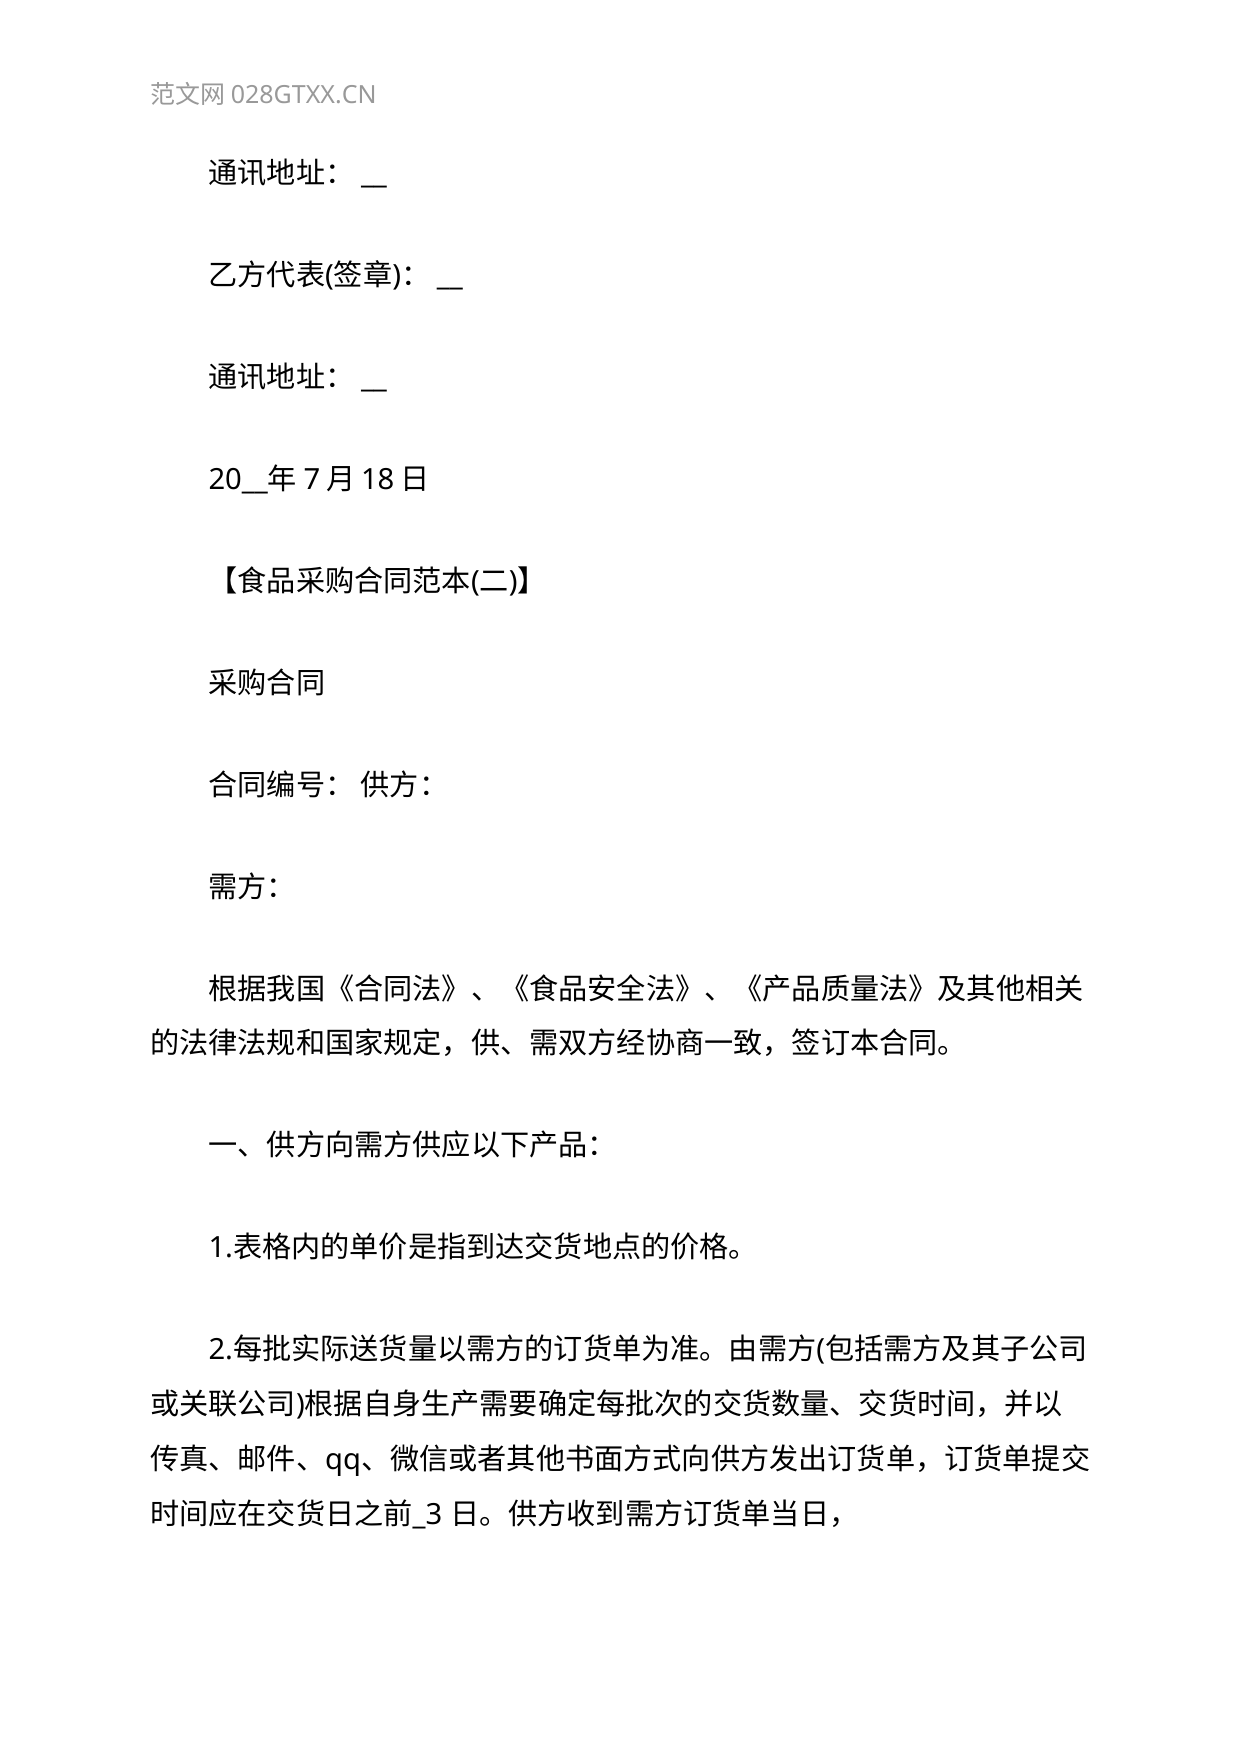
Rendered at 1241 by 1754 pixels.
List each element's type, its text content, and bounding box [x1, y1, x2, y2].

text 2.每批实际送货量以需方的订货单为准。由需方(包括需方及其子公司或关联公司)根据自身生产需要确定每批次的交货数量、交货时间，并以传真、邮件、qq、微信或者其他书面方式向供方发出订货单，订货单提交时间应在交货日之前_3 日。供方收到需方订货单当日， [150, 1326, 1090, 1533]
text 20__年 7月18日 [150, 456, 1090, 498]
text 通讯地址： __ [150, 354, 1090, 396]
text 1.表格内的单价是指到达交货地点的价格。 [150, 1224, 1090, 1266]
text 需方： [150, 863, 1090, 906]
text 【食品采购合同范本(二)】 [150, 558, 1090, 600]
text 采购合同 [150, 660, 1090, 702]
text 乙方代表(签章)： __ [150, 252, 1090, 294]
text 合同编号： 供方： [150, 762, 1090, 804]
text 通讯地址： __ [150, 150, 1090, 192]
text 根据我国《合同法》、《食品安全法》、《产品质量法》及其他相关的法律法规和国家规定，供、需双方经协商一致，签订本合同。 [150, 965, 1090, 1062]
text 一、供方向需方供应以下产品： [150, 1122, 1090, 1164]
